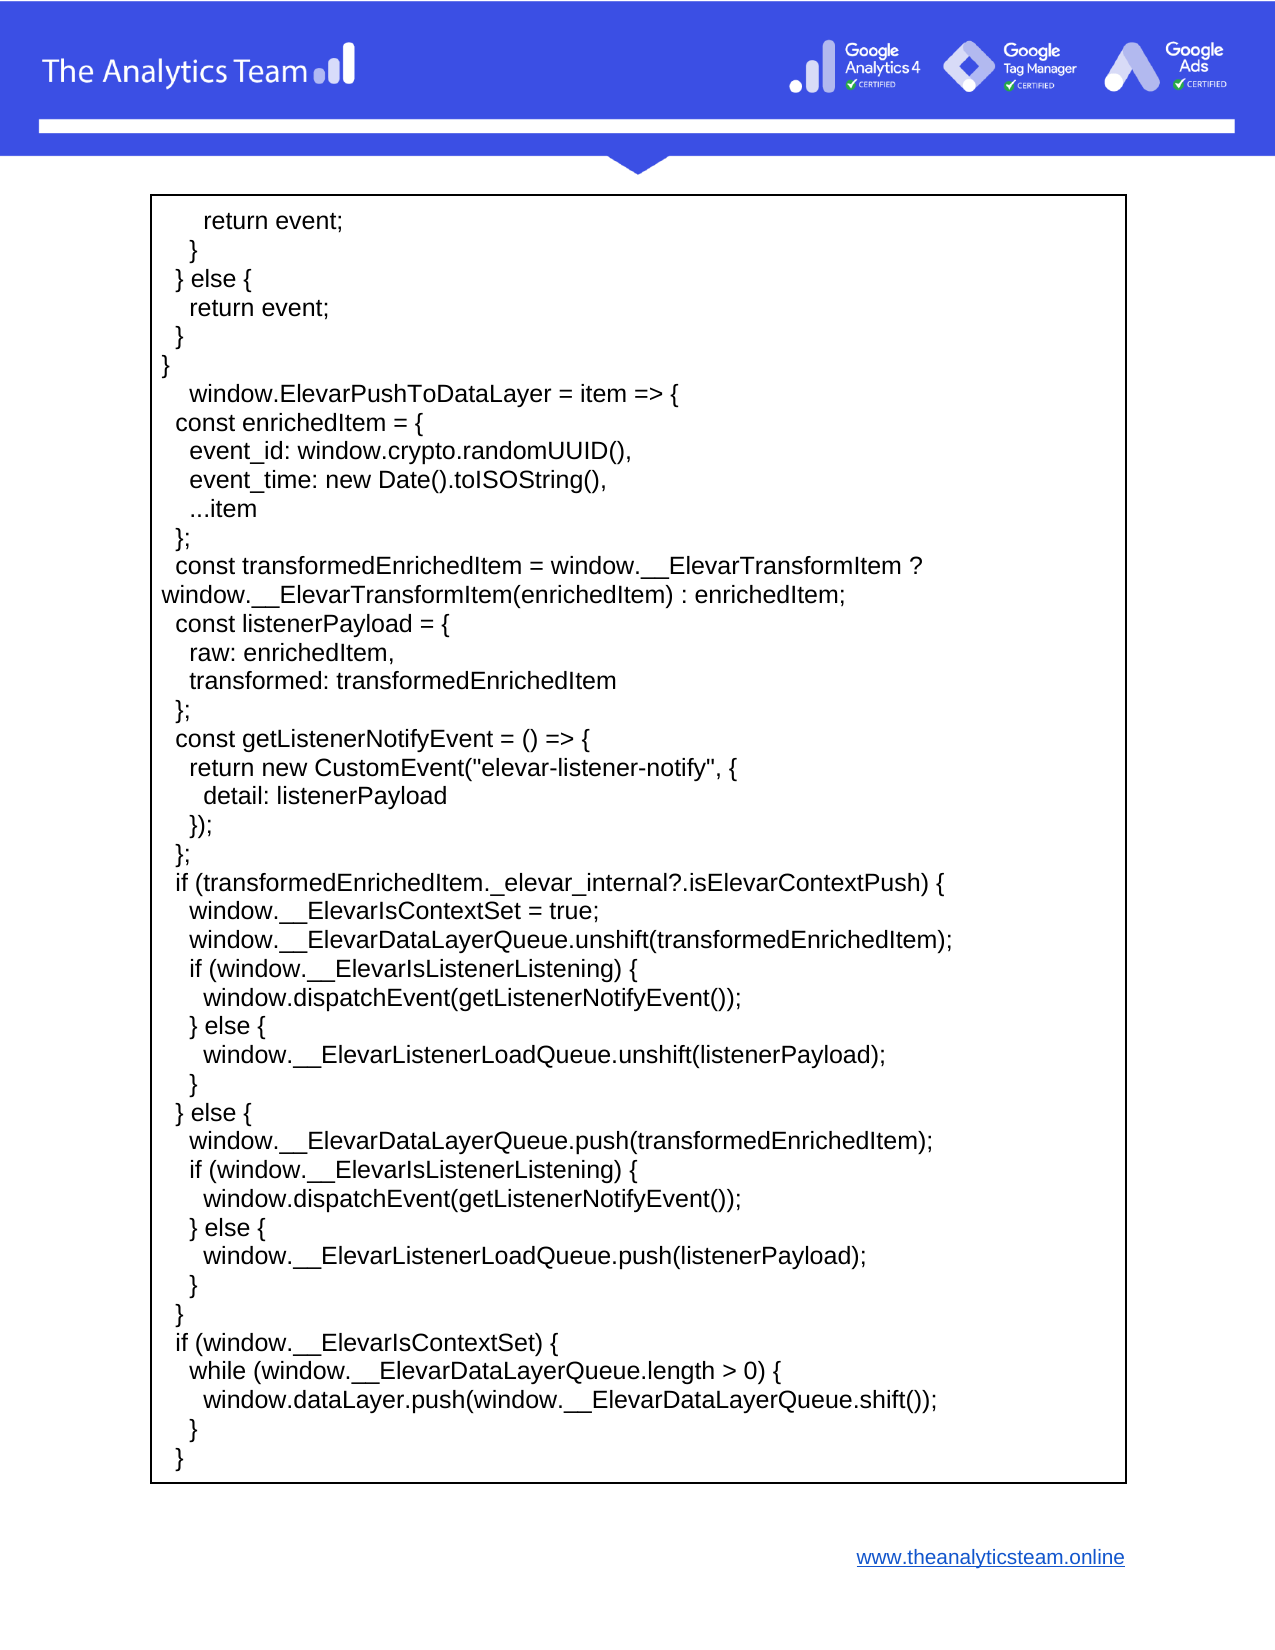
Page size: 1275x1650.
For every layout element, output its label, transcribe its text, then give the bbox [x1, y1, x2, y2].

picture [0, 1, 1275, 175]
